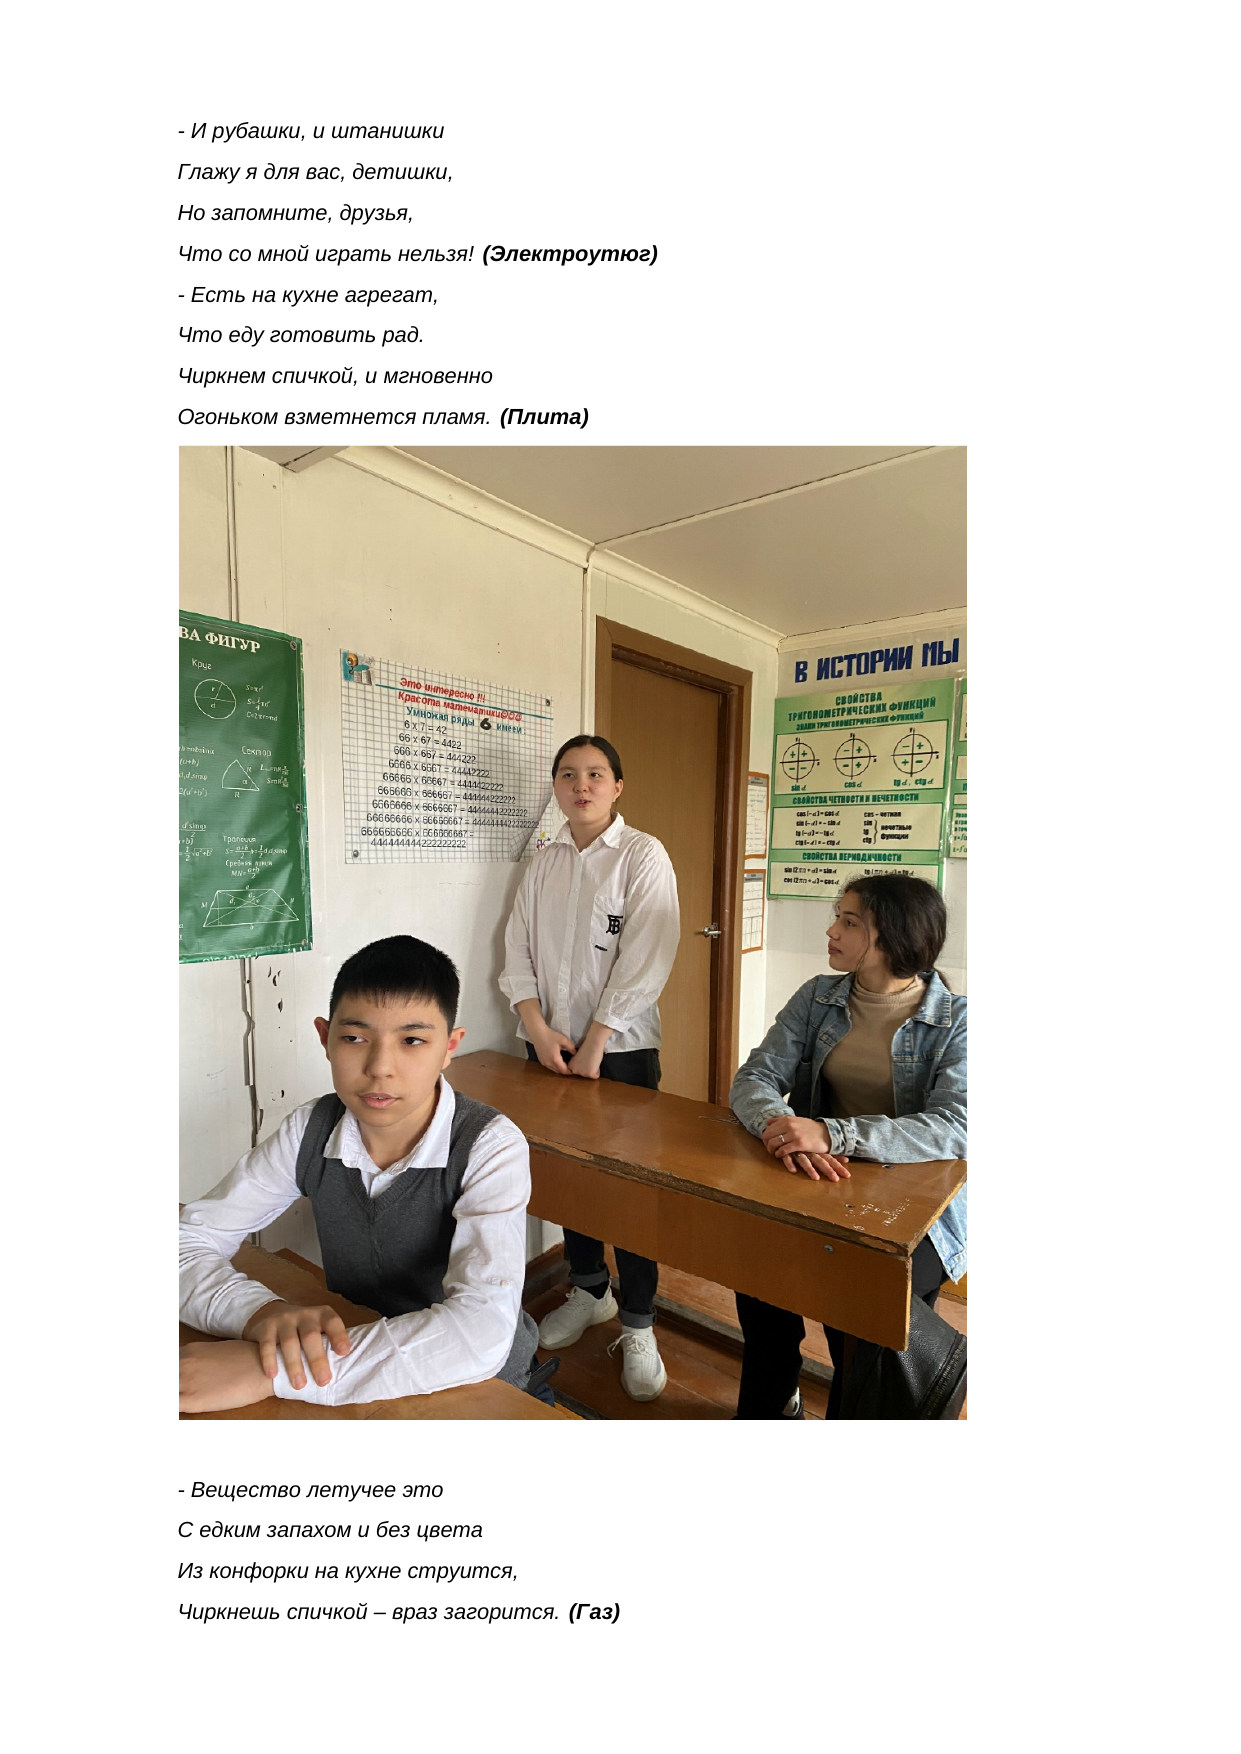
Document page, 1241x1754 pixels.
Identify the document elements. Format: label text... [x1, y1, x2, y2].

text Чиркнем спичкой, и мгновенно [177, 363, 1152, 388]
text Глажу я для вас, детишки, [177, 159, 1152, 184]
text Из конфорки на кухне струится, [177, 1558, 1152, 1583]
text - Есть на кухне агрегат, [177, 281, 1152, 307]
text - И рубашки, и штанишки [177, 118, 1152, 143]
text Чиркнешь спичкой – враз загорится. (Газ) [177, 1599, 1152, 1624]
text С едким запахом и без цвета [177, 1517, 1152, 1543]
text - Вещество летучее это [177, 1477, 1152, 1502]
text Огоньком взметнется пламя. (Плита) [177, 404, 1152, 429]
picture [179, 446, 966, 1419]
text Что еду готовить рад. [177, 322, 1152, 347]
text Но запомните, друзья, [177, 200, 1152, 225]
text Что со мной играть нельзя! (Электроутюг) [177, 241, 1152, 266]
